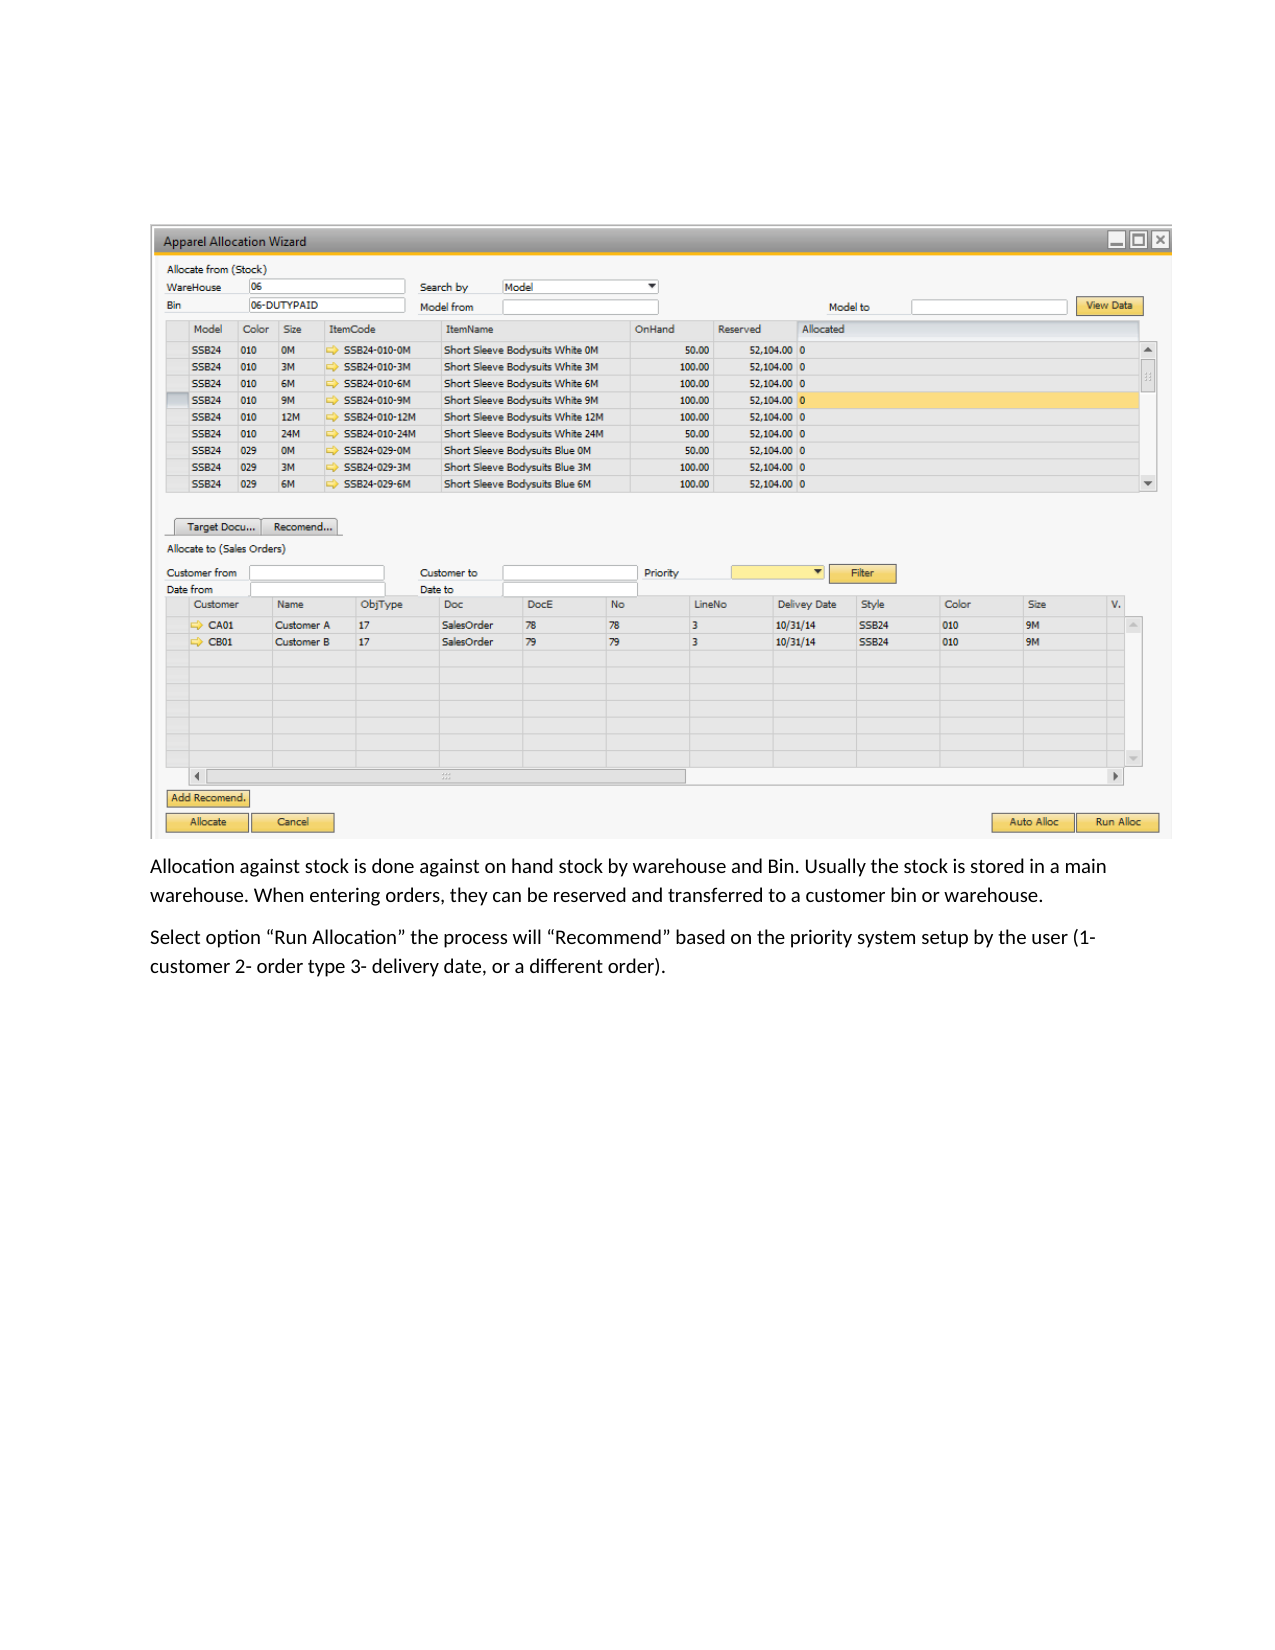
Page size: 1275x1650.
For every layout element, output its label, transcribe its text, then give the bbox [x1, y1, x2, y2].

picture [150, 224, 1172, 839]
text Select option “Run Allocation” the process will “Recommend” based on the priority system setup by the user (1- customer 2- order type 3- delivery date, or a different order). [150, 924, 1172, 979]
text Allocation against stock is done against on hand stock by warehouse and Bin. Usually the stock is stored in a main warehouse. When entering orders, they can be reserved and transferred to a customer bin or warehouse. [150, 853, 1172, 908]
